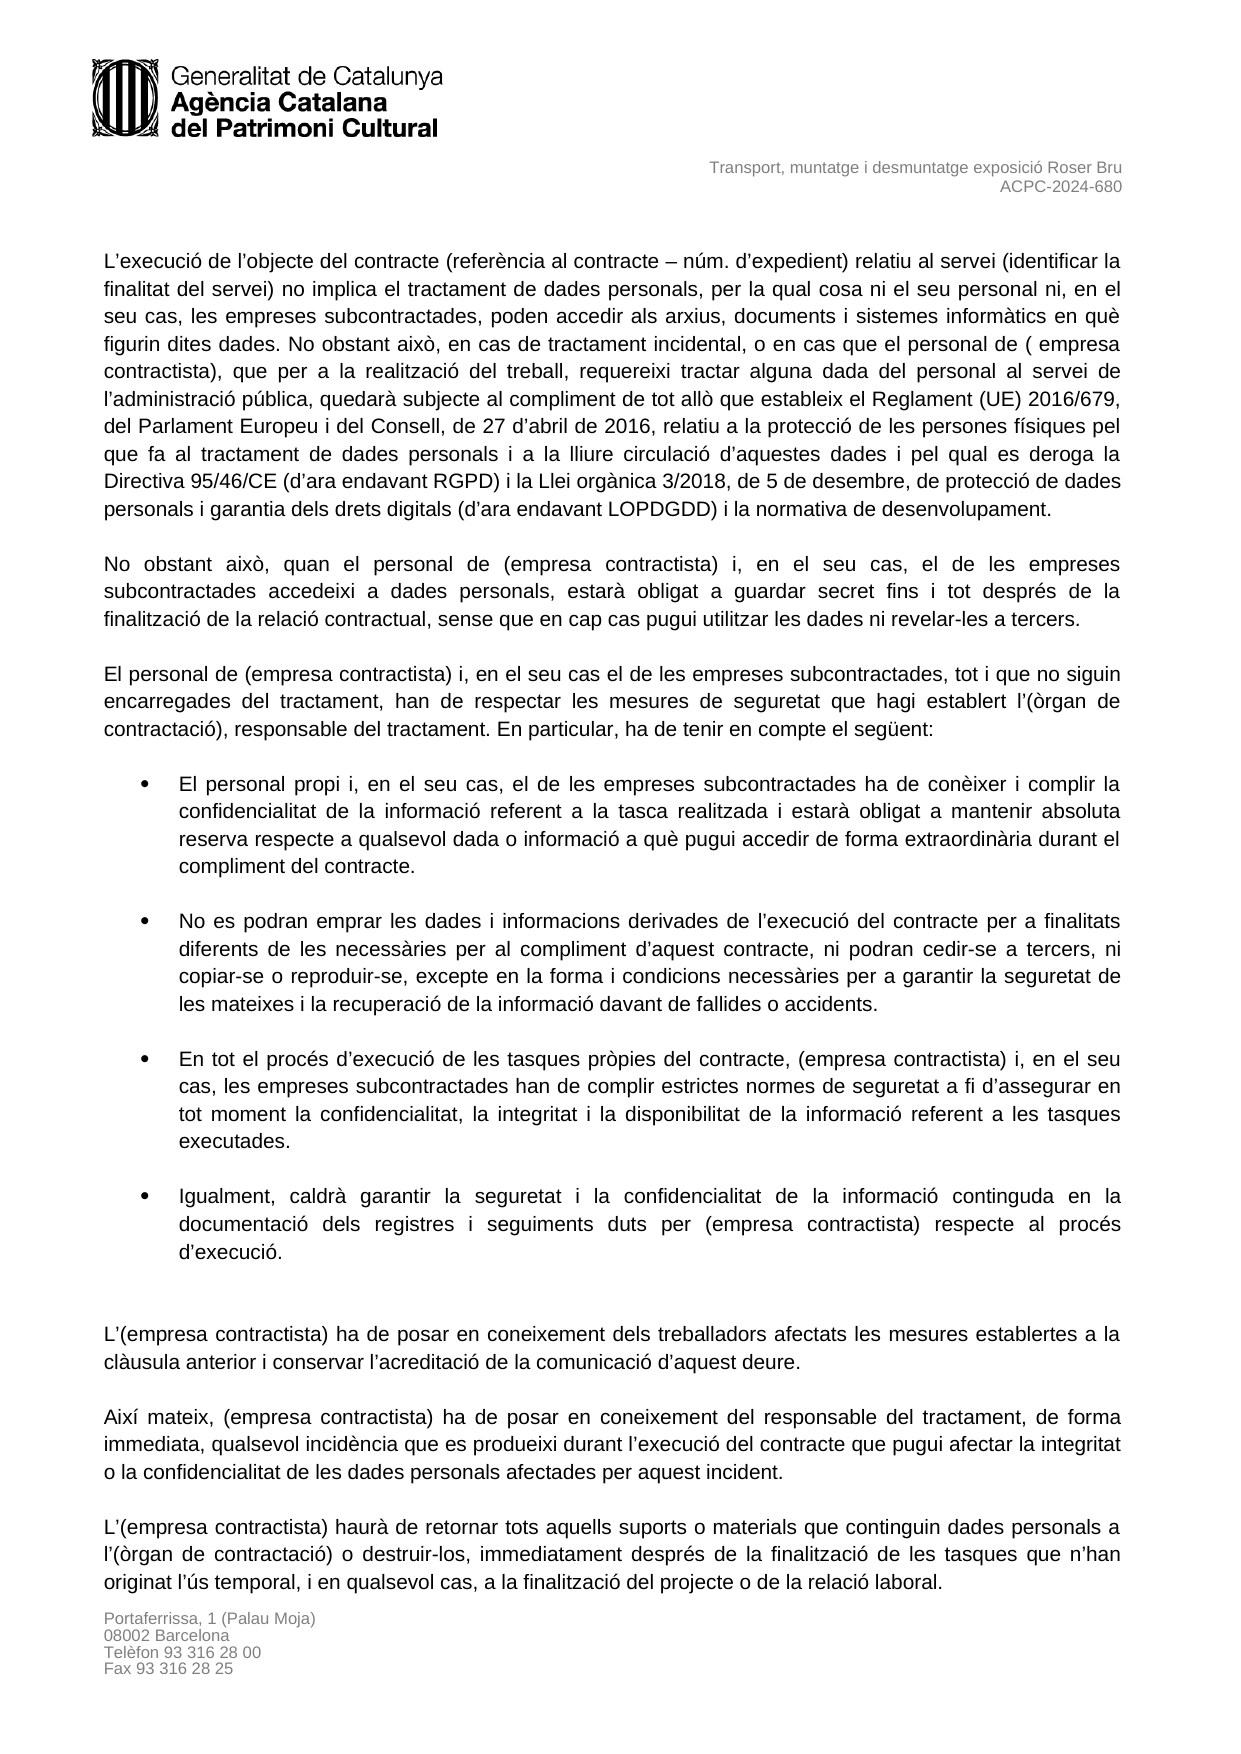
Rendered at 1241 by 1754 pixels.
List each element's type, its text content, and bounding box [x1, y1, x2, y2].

list Igualment, caldrà garantir la seguretat i la confidencialitat de la informació continguda en la documentació dels registres i seguiments duts per (empresa contractista) respecte al procés d’execució. [141, 1184, 1122, 1263]
list El personal propi i, en el seu cas, el de les empreses subcontractades ha de conèixer i complir la confidencialitat de la informació referent a la tasca realitzada i estarà obligat a mantenir absoluta reserva respecte a qualsevol dada o informació a què pugui accedir de forma extraordinària durant el compliment del contracte. [141, 772, 1122, 878]
text Així mateix, (empresa contractista) ha de posar en coneixement del responsable del tractament, de forma immediata, qualsevol incidència que es produeixi durant l’execució del contracte que pugui afectar la integritat o la confidencialitat de les dades personals afectades per aquest incident. [103, 1404, 1122, 1483]
text L’(empresa contractista) ha de posar en coneixement dels treballadors afectats les mesures establertes a la clàusula anterior i conservar l’acreditació de la comunicació d’aquest deure. [103, 1322, 1122, 1373]
picture [92, 59, 443, 137]
text L’(empresa contractista) haurà de retornar tots aquells suports o materials que continguin dades personals a l’(òrgan de contractació) o destruir-los, immediatament després de la finalització de les tasques que n’han originat l’ús temporal, i en qualsevol cas, a la finalització del projecte o de la relació laboral. [103, 1514, 1122, 1593]
list No es podran emprar les dades i informacions derivades de l’execució del contracte per a finalitats diferents de les necessàries per al compliment d’aquest contracte, ni podran cedir-se a tercers, ni copiar-se o reproduir-se, excepte en la forma i condicions necessàries per a garantir la seguretat de les mateixes i la recuperació de la informació davant de fallides o accidents. [141, 909, 1122, 1016]
text El personal de (empresa contractista) i, en el seu cas el de les empreses subcontractades, tot i que no siguin encarregades del tractament, han de respectar les mesures de seguretat que hagi establert l’(òrgan de contractació), responsable del tractament. En particular, ha de tenir en compte el següent: [103, 662, 1122, 741]
list En tot el procés d’execució de les tasques pròpies del contracte, (empresa contractista) i, en el seu cas, les empreses subcontractades han de complir estrictes normes de seguretat a fi d’assegurar en tot moment la confidencialitat, la integritat i la disponibilitat de la informació referent a les tasques executades. [141, 1047, 1122, 1153]
text No obstant això, quan el personal de (empresa contractista) i, en el seu cas, el de les empreses subcontractades accedeixi a dades personals, estarà obligat a guardar secret fins i tot després de la finalització de la relació contractual, sense que en cap cas pugui utilitzar les dades ni revelar-les a tercers. [103, 552, 1122, 631]
text L’execució de l’objecte del contracte (referència al contracte – núm. d’expedient) relatiu al servei (identificar la finalitat del servei) no implica el tractament de dades personals, per la qual cosa ni el seu personal ni, en el seu cas, les empreses subcontractades, poden accedir als arxius, documents i sistemes informàtics en què figurin dites dades. No obstant això, en cas de tractament incidental, o en cas que el personal de ( empresa contractista), que per a la realització del treball, requereixi tractar alguna dada del personal al servei de l’administració pública, quedarà subjecte al compliment de tot allò que estableix el Reglament (UE) 2016/679, del Parlament Europeu i del Consell, de 27 d’abril de 2016, relatiu a la protecció de les persones físiques pel que fa al tractament de dades personals i a la lliure circulació d’aquestes dades i pel qual es deroga la Directiva 95/46/CE (d’ara endavant RGPD) i la Llei orgànica 3/2018, de 5 de desembre, de protecció de dades personals i garantia dels drets digitals (d’ara endavant LOPDGDD) i la normativa de desenvolupament. [103, 249, 1122, 521]
